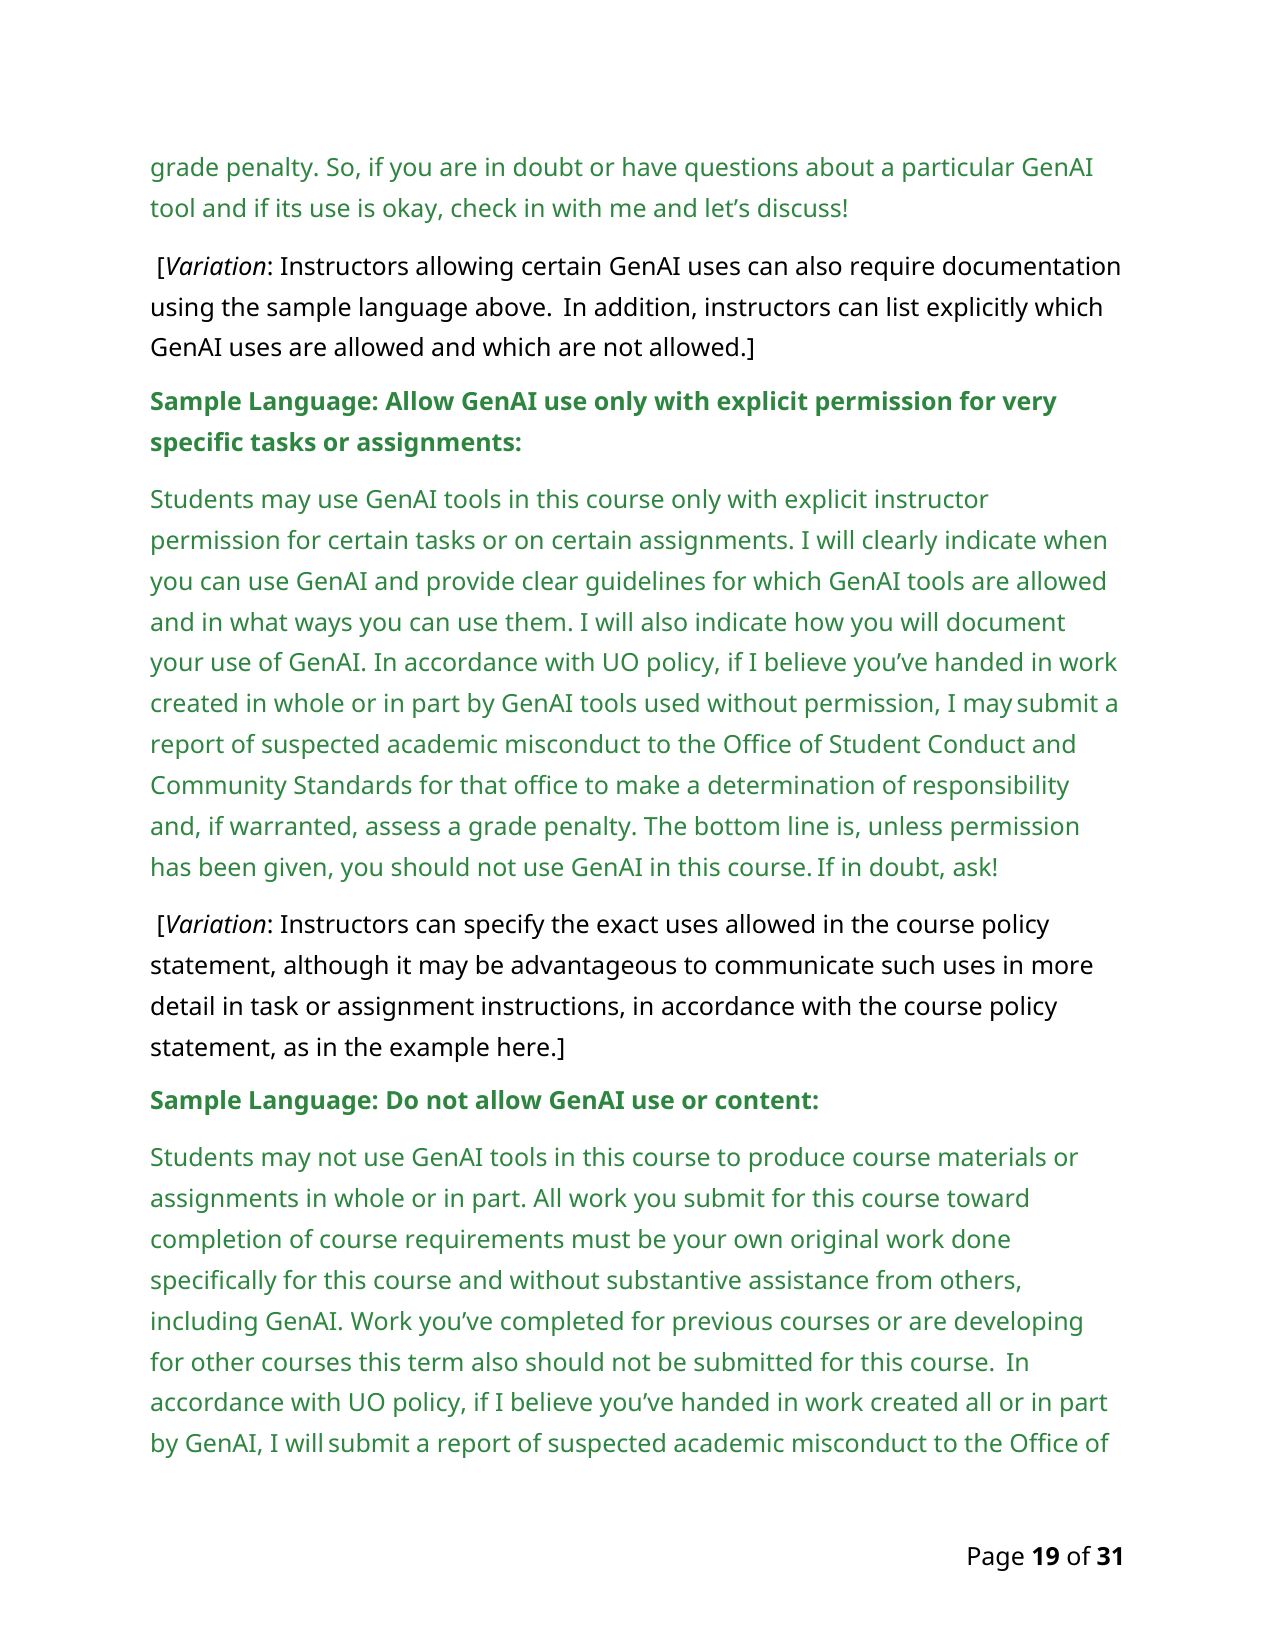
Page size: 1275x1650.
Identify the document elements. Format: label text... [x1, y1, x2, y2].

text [150, 150, 1125, 225]
text [Variation: Instructors can specify the exact uses allowed in the course policy statement, although it may be advantageous to communicate such uses in more detail in task or assignment instructions, in accordance with the course policy statement, as in the example here.] [150, 907, 1125, 1063]
text Students may use GenAI tools in this course only with explicit instructor permission for certain tasks or on certain assignments. I will clearly indicate when you can use GenAI and provide clear guidelines for which GenAI tools are allowed and in what ways you can use them. I will also indicate how you will document your use of GenAI. In accordance with UO policy, if I believe you’ve handed in work created in whole or in part by GenAI tools used without permission, I may submit a report of suspected academic misconduct to the Office of Student Conduct and Community Standards for that office to make a determination of responsibility and, if warranted, assess a grade penalty. The bottom line is, unless permission has been given, you should not use GenAI in this course. If in doubt, ask! [150, 482, 1125, 883]
text Sample Language: Allow GenAI use only with explicit permission for very specific tasks or assignments: [150, 383, 1125, 458]
text Sample Language: Do not allow GenAI use or content: [150, 1082, 1125, 1117]
text [Variation: Instructors allowing certain GenAI uses can also require documentation using the sample language above. In addition, instructors can list explicitly which GenAI uses are allowed and which are not allowed.] [150, 248, 1125, 364]
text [150, 1140, 1125, 1460]
